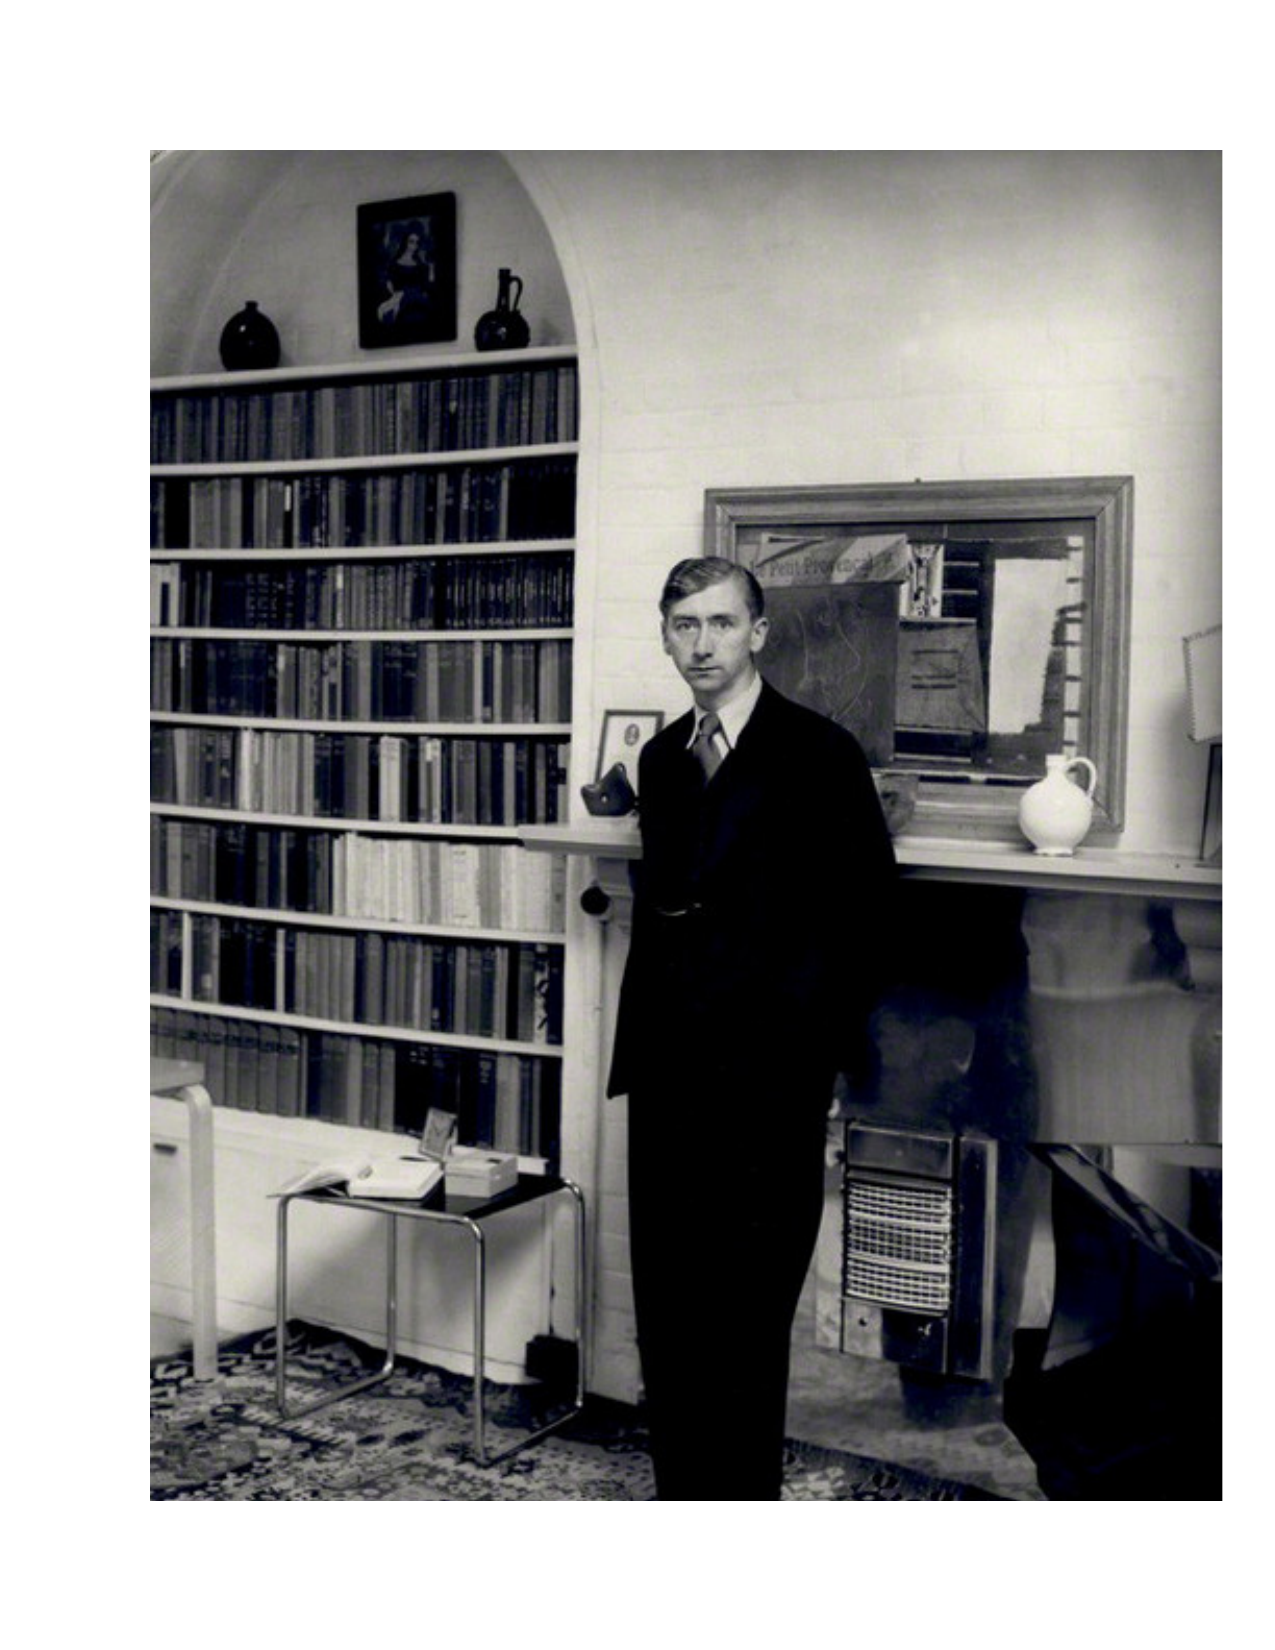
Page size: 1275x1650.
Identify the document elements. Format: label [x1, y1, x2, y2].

picture [150, 150, 1223, 1501]
